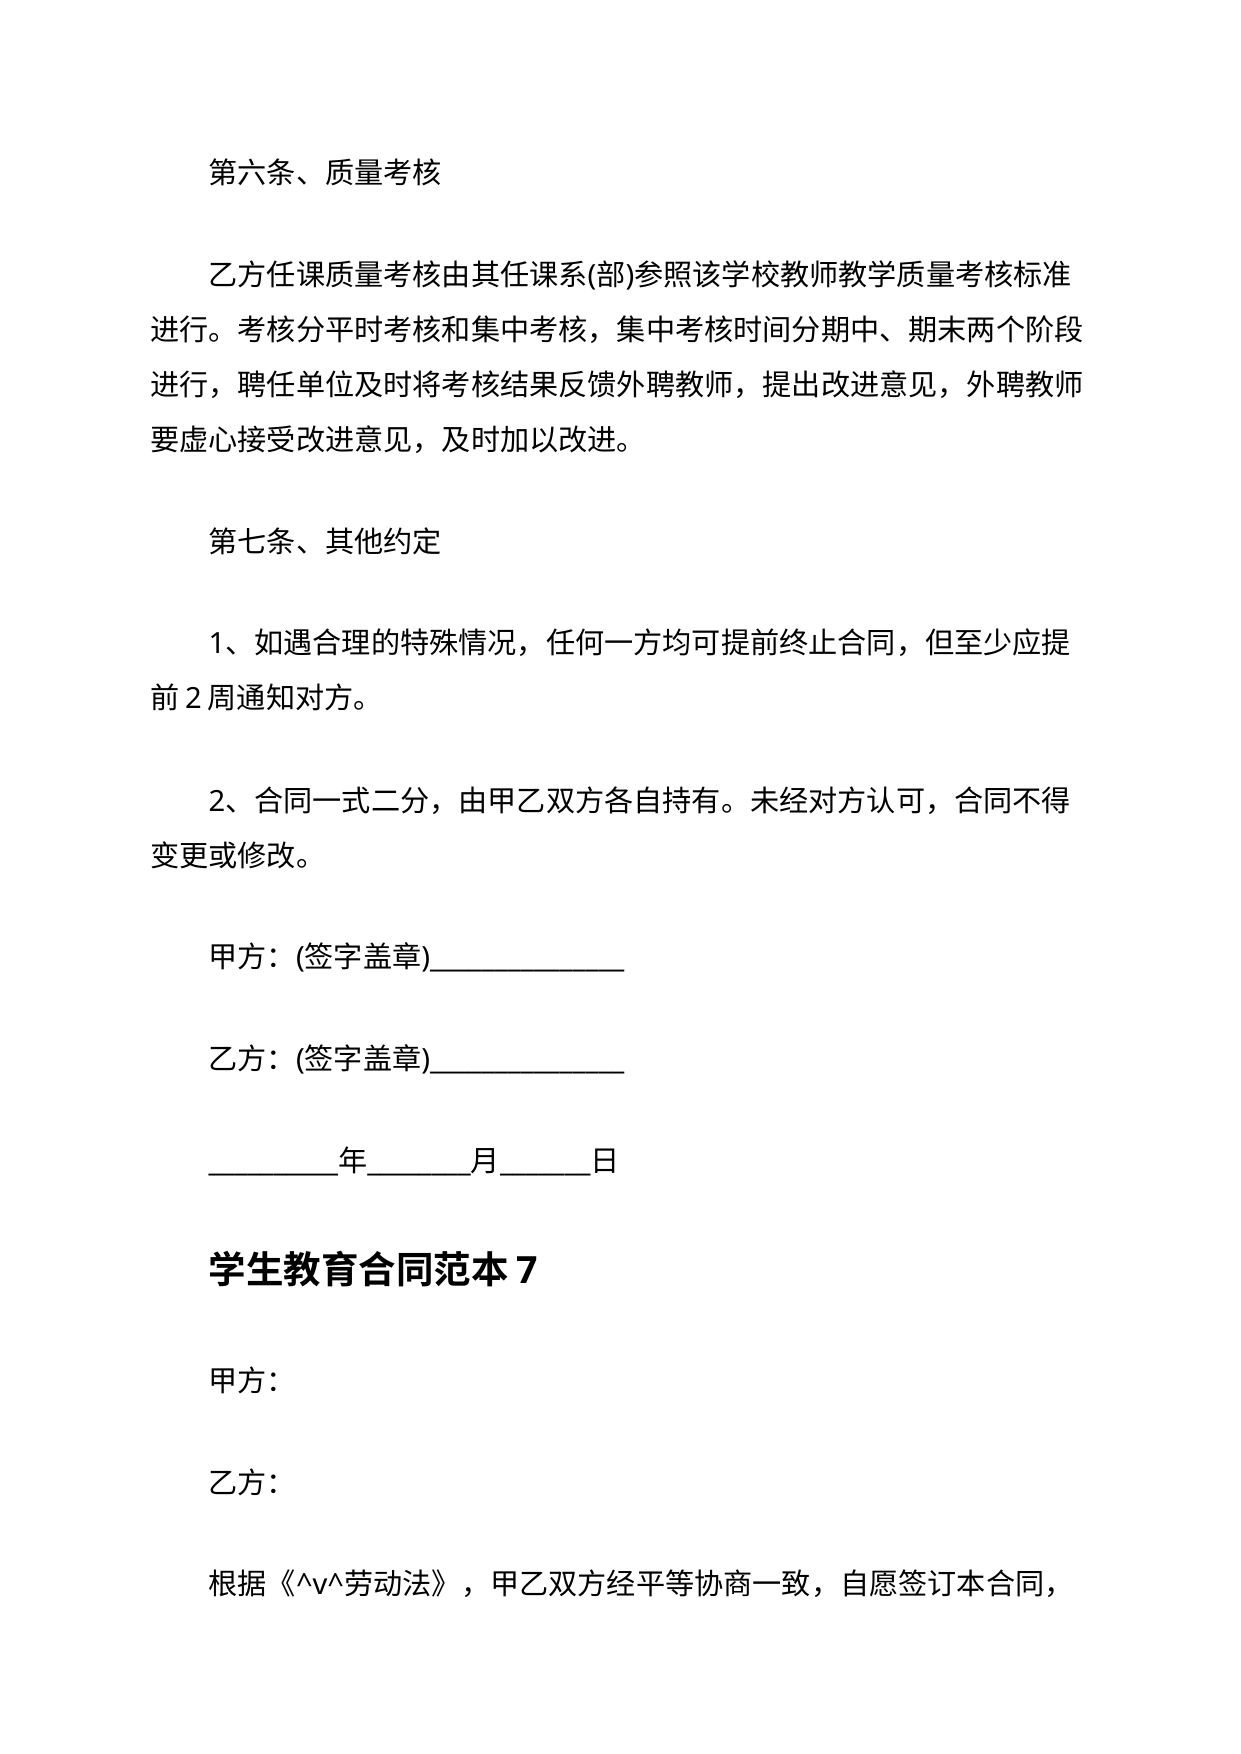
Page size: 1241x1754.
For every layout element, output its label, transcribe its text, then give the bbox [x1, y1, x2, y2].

text 学生教育合同范本7 [150, 1240, 1090, 1294]
text 第六条、质量考核 [150, 150, 1090, 192]
text 第七条、其他约定 [150, 518, 1090, 561]
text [150, 1561, 1090, 1603]
text 乙方： [150, 1459, 1090, 1501]
text 甲方：(签字盖章)_______________ [150, 934, 1090, 976]
text 甲方： [150, 1357, 1090, 1400]
text __________年________月_______日 [150, 1138, 1090, 1180]
text 乙方任课质量考核由其任课系(部)参照该学校教师教学质量考核标准进行。考核分平时考核和集中考核，集中考核时间分期中、期末两个阶段进行，聘任单位及时将考核结果反馈外聘教师，提出改进意见，外聘教师要虚心接受改进意见，及时加以改进。 [150, 252, 1090, 459]
text 1、如遇合理的特殊情况，任何一方均可提前终止合同，但至少应提前2周通知对方。 [150, 620, 1090, 717]
text 乙方：(签字盖章)_______________ [150, 1036, 1090, 1078]
text 2、合同一式二分，由甲乙双方各自持有。未经对方认可，合同不得变更或修改。 [150, 777, 1090, 874]
